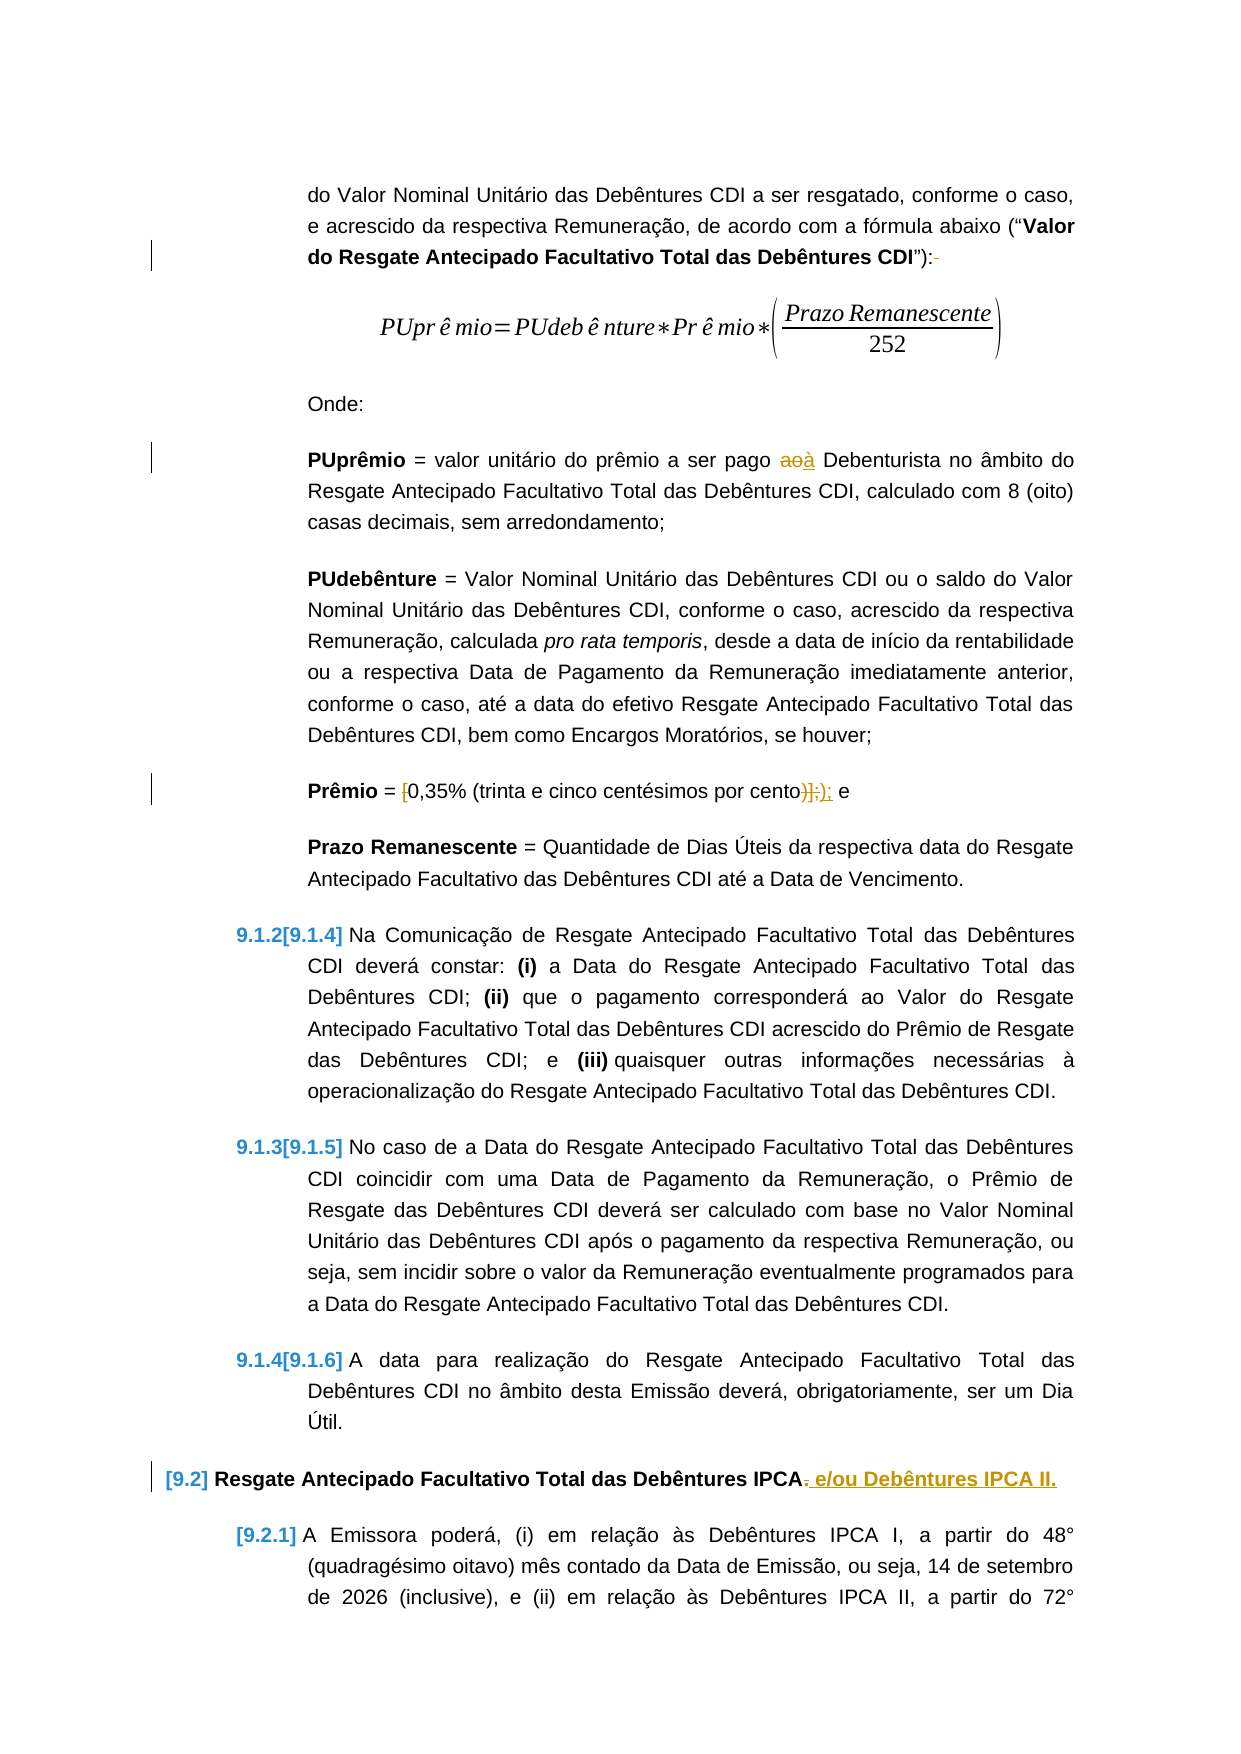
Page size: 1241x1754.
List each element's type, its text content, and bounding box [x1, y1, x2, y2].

text Prazo Remanescente = Quantidade de Dias Úteis da respectiva data do Resgate Antecipado Facultativo das Debêntures CDI até a Data de Vencimento. [307, 830, 1075, 892]
text Na Comunicação de Resgate Antecipado Facultativo Total das Debêntures CDI deverá constar: (i) a Data do Resgate Antecipado Facultativo Total das Debêntures CDI; (ii) que o pagamento corresponderá ao Valor do Resgate Antecipado Facultativo Total das Debêntures CDI acrescido do Prêmio de Resgate das Debêntures CDI; e (iii) quaisquer outras informações necessárias à operacionalização do Resgate Antecipado Facultativo Total das Debêntures CDI. [236, 917, 1075, 1105]
text Prêmio = 0,35% (trinta e cinco centésimos por cento e [307, 773, 1075, 805]
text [236, 177, 1075, 271]
text A data para realização do Resgate Antecipado Facultativo Total das Debêntures CDI no âmbito desta Emissão deverá, obrigatoriamente, ser um Dia Útil. [236, 1342, 1075, 1436]
text No caso de a Data do Resgate Antecipado Facultativo Total das Debêntures CDI coincidir com uma Data de Pagamento da Remuneração, o Prêmio de Resgate das Debêntures CDI deverá ser calculado com base no Valor Nominal Unitário das Debêntures CDI após o pagamento da respectiva Remuneração, ou seja, sem incidir sobre o valor da Remuneração eventualmente programados para a Data do Resgate Antecipado Facultativo Total das Debêntures CDI. [236, 1130, 1075, 1317]
text PUprêmio = valor unitário do prêmio a ser pago Debenturista no âmbito do Resgate Antecipado Facultativo Total das Debêntures CDI, calculado com 8 (oito) casas decimais, sem arredondamento; [307, 442, 1075, 536]
text Onde: [307, 386, 1075, 417]
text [236, 1517, 1075, 1611]
text Resgate Antecipado Facultativo Total das Debêntures IPCA [165, 1461, 1075, 1492]
text PUdebênture = Valor Nominal Unitário das Debêntures CDI ou o saldo do Valor Nominal Unitário das Debêntures CDI, conforme o caso, acrescido da respectiva Remuneração, calculada pro rata temporis, desde a data de início da rentabilidade ou a respectiva Data de Pagamento da Remuneração imediatamente anterior, conforme o caso, até a data do efetivo Resgate Antecipado Facultativo Total das Debêntures CDI, bem como Encargos Moratórios, se houver; [307, 561, 1075, 748]
